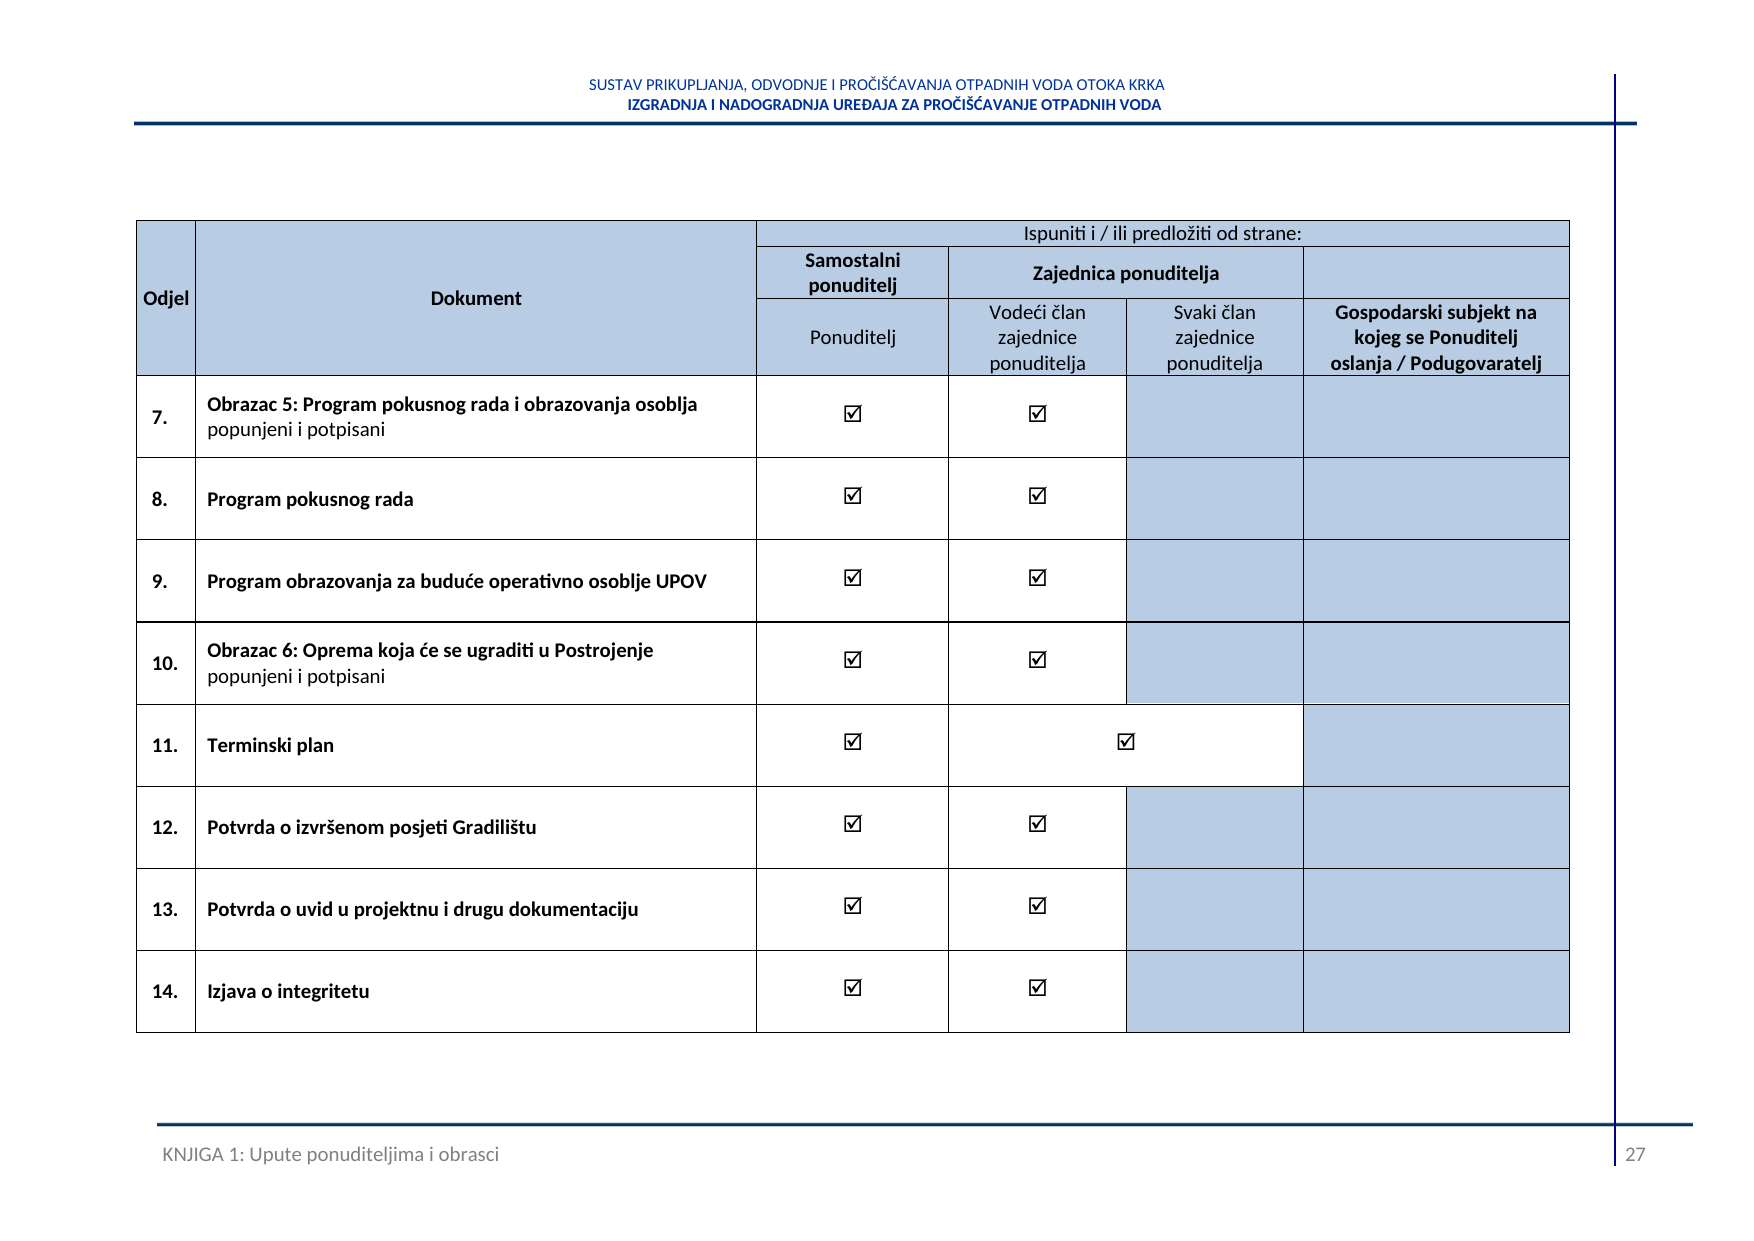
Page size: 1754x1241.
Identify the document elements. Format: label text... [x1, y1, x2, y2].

table_cell [949, 623, 1126, 703]
picture [1616, 114, 1637, 134]
table_header Odjel [137, 221, 195, 375]
table_cell [137, 787, 195, 868]
table_cell [137, 951, 195, 1032]
table_cell [1304, 540, 1569, 621]
table_cell Potvrda o izvršenom posjeti Gradilištu [196, 787, 756, 868]
table_cell [949, 951, 1126, 1032]
table_cell [1127, 869, 1303, 950]
table_cell [1304, 951, 1569, 1032]
table_cell [1127, 458, 1303, 539]
table_cell [949, 540, 1126, 621]
table_cell [1304, 869, 1569, 950]
table_cell [1304, 247, 1569, 298]
table_cell [757, 458, 948, 539]
table_cell [1304, 623, 1569, 703]
table_cell [1304, 787, 1569, 868]
table_cell [757, 951, 948, 1032]
table_cell [137, 869, 195, 950]
table_cell [757, 540, 948, 621]
picture [1616, 1116, 1693, 1134]
table_cell Program pokusnog rada [196, 458, 756, 539]
table_cell Terminski plan [196, 705, 756, 786]
table_cell [137, 623, 195, 703]
table_cell Program obrazovanja za buduće operativno osoblje UPOV [196, 540, 756, 621]
table_cell Svaki član zajednice ponuditelja [1127, 299, 1303, 375]
table_cell [949, 458, 1126, 539]
table_cell [757, 869, 948, 950]
table_cell [1127, 951, 1303, 1032]
table_cell Samostalni ponuditelj [757, 247, 948, 298]
table_cell Izjava o integritetu [196, 951, 756, 1032]
table_cell Gospodarski subjekt na kojeg se Ponuditelj oslanja / Podugovaratelj [1304, 299, 1569, 375]
table_cell Obrazac 6: Oprema koja će se ugraditi u Postrojenje popunjeni i potpisani [196, 623, 756, 703]
table_cell [757, 623, 948, 703]
table_cell [757, 376, 948, 457]
table_cell [1304, 458, 1569, 539]
picture [134, 114, 1614, 134]
table_cell Zajednica ponuditelja [949, 247, 1303, 298]
table_header Dokument [196, 221, 756, 375]
table_cell [949, 869, 1126, 950]
table_cell [1127, 376, 1303, 457]
table_cell Ponuditelj [757, 299, 948, 375]
table_cell [757, 705, 948, 786]
table_cell [137, 540, 195, 621]
table_cell [757, 787, 948, 868]
table_cell [137, 458, 195, 539]
table_cell Potvrda o uvid u projektnu i drugu dokumentaciju [196, 869, 756, 950]
picture [157, 1116, 1614, 1134]
table_cell [949, 376, 1126, 457]
table_cell [1127, 540, 1303, 621]
table_cell [1304, 376, 1569, 457]
table_cell Obrazac 5: Program pokusnog rada i obrazovanja osoblja popunjeni i potpisani [196, 376, 756, 457]
table_cell [949, 787, 1126, 868]
table_cell [1304, 705, 1569, 786]
table_cell [137, 376, 195, 457]
table_cell [1127, 787, 1303, 868]
table_cell [949, 705, 1303, 786]
table_cell [1127, 623, 1303, 703]
table_cell [137, 705, 195, 786]
table_cell Vodeći član zajednice ponuditelja [949, 299, 1126, 375]
table_header Ispuniti i / ili predložiti od strane: [757, 221, 1569, 246]
